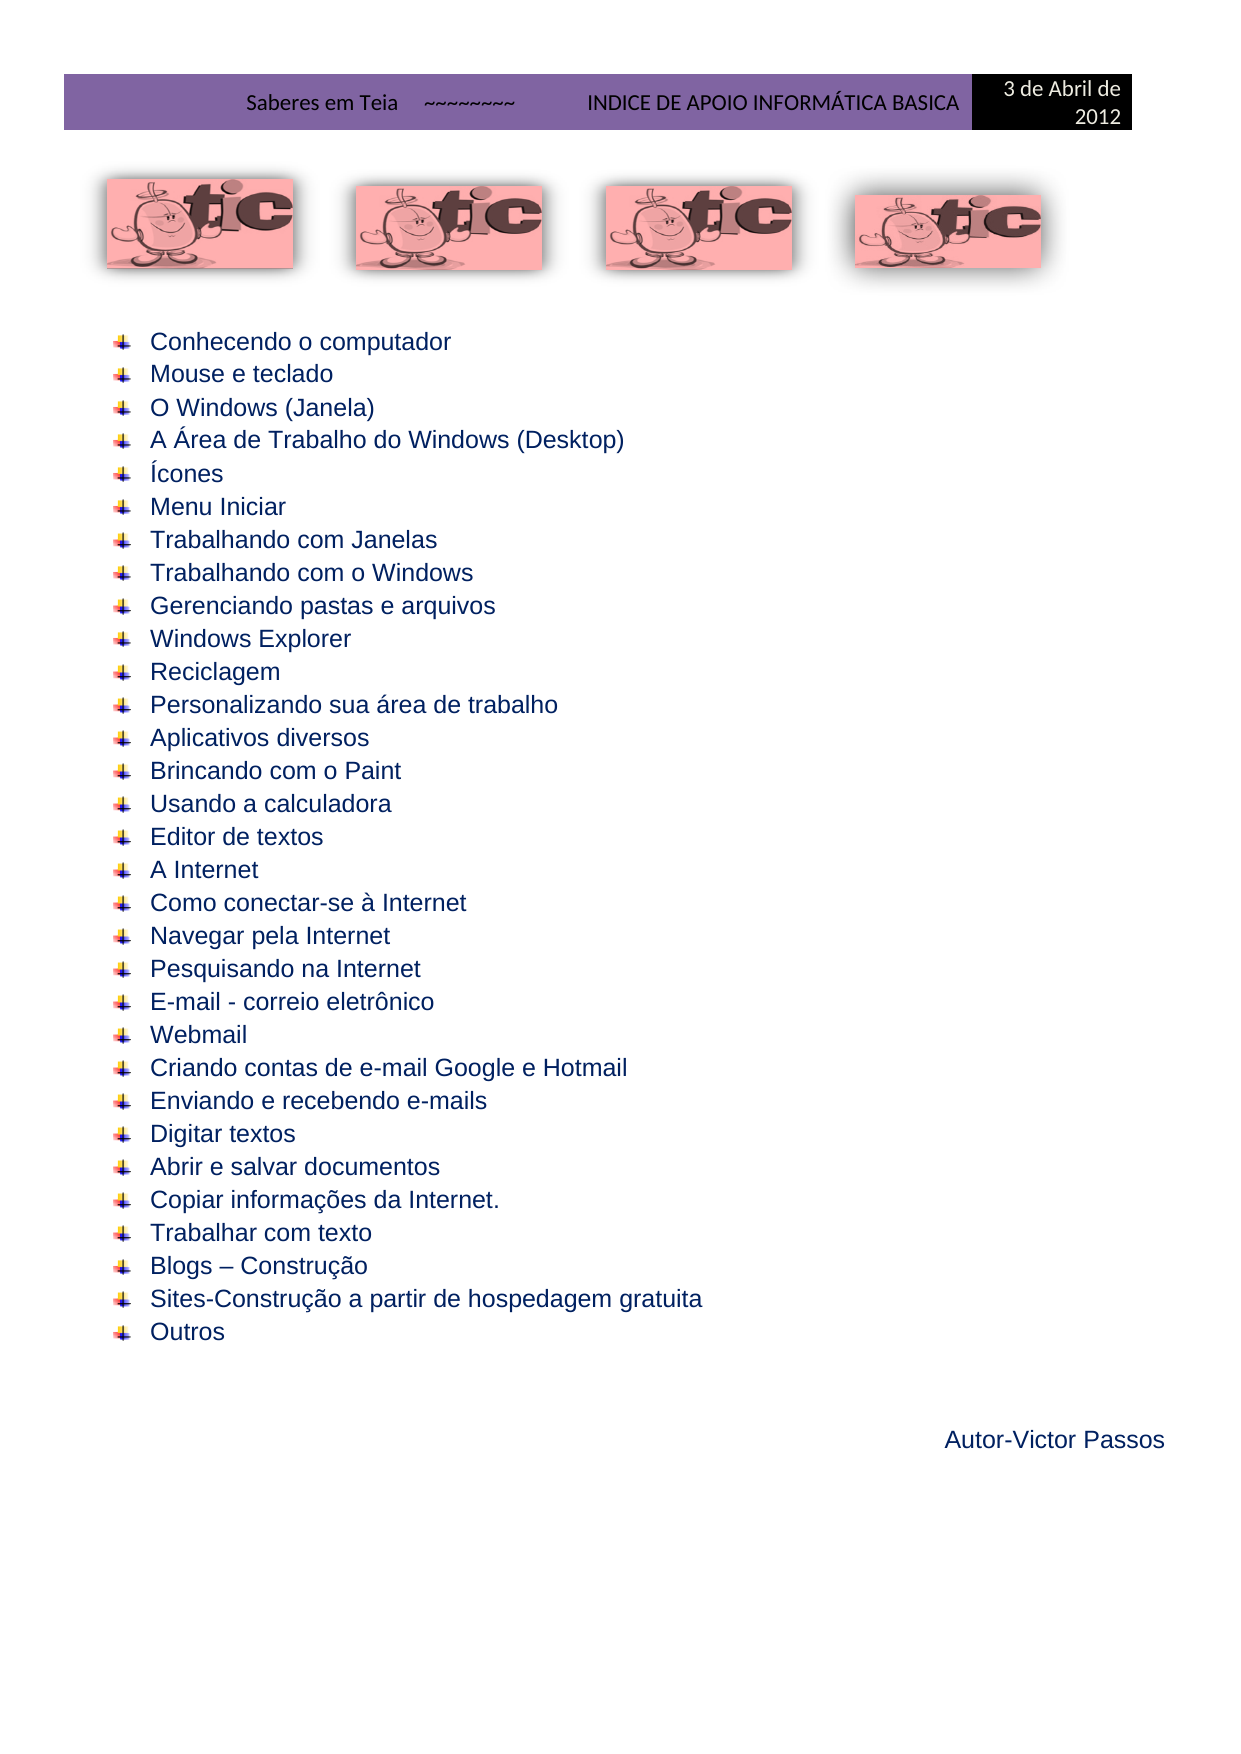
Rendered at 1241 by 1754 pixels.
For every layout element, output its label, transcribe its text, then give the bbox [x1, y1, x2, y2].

list Trabalhar com texto [112, 1218, 1165, 1247]
picture [113, 1324, 131, 1341]
picture [113, 663, 131, 681]
list A Internet [112, 855, 1165, 883]
list Blogs – Construção [112, 1251, 1165, 1280]
picture [113, 828, 131, 846]
list Ícones [112, 458, 1165, 487]
list Mouse e teclado [112, 359, 1165, 388]
picture [113, 894, 131, 912]
list Pesquisando na Internet [112, 954, 1165, 983]
list Usando a calculadora [112, 789, 1165, 817]
text Autor-Victor Passos [75, 1425, 1165, 1453]
picture [113, 795, 131, 813]
picture [113, 993, 131, 1011]
picture [113, 1059, 131, 1077]
picture [113, 630, 131, 647]
list Menu Iniciar [112, 492, 1165, 520]
list Editor de textos [112, 822, 1165, 851]
list Webmail [112, 1020, 1165, 1049]
picture [113, 861, 131, 879]
picture [113, 399, 131, 416]
picture [113, 366, 131, 383]
list Digitar textos [112, 1119, 1165, 1148]
picture [113, 531, 131, 549]
list Gerenciando pastas e arquivos [112, 591, 1165, 619]
list Aplicativos diversos [112, 723, 1165, 751]
picture [113, 498, 131, 515]
list Enviando e recebendo e-mails [112, 1086, 1165, 1115]
picture [113, 1158, 131, 1176]
picture [113, 1258, 131, 1275]
list Outros [112, 1317, 1165, 1346]
picture [113, 762, 131, 780]
picture [113, 1125, 131, 1143]
list Trabalhando com o Windows [112, 558, 1165, 586]
picture [113, 960, 131, 978]
list Como conectar-se à Internet [112, 888, 1165, 917]
picture [113, 1092, 131, 1110]
picture [113, 465, 131, 482]
picture [113, 927, 131, 945]
list Reciclagem [112, 657, 1165, 685]
list Trabalhando com Janelas [112, 524, 1165, 553]
picture [113, 432, 131, 449]
list Personalizando sua área de trabalho [112, 690, 1165, 718]
list E-mail - correio eletrônico [112, 987, 1165, 1016]
picture [113, 1290, 131, 1308]
list Windows Explorer [112, 624, 1165, 652]
list Conhecendo o computador [112, 326, 1165, 355]
list O Windows (Janela) [112, 392, 1165, 421]
list A Área de Trabalho do Windows (Desktop) [112, 426, 1165, 454]
list Brincando com o Paint [112, 756, 1165, 784]
picture [113, 696, 131, 714]
picture [113, 1191, 131, 1209]
picture [113, 564, 131, 581]
list Copiar informações da Internet. [112, 1185, 1165, 1214]
list Abrir e salvar documentos [112, 1152, 1165, 1181]
picture [113, 1026, 131, 1044]
picture [113, 729, 131, 747]
picture [113, 333, 131, 350]
list Sites-Construção a partir de hospedagem gratuita [112, 1284, 1165, 1313]
list Criando contas de e-mail Google e Hotmail [112, 1053, 1165, 1082]
picture [113, 597, 131, 615]
picture [113, 1224, 131, 1242]
list Navegar pela Internet [112, 921, 1165, 949]
